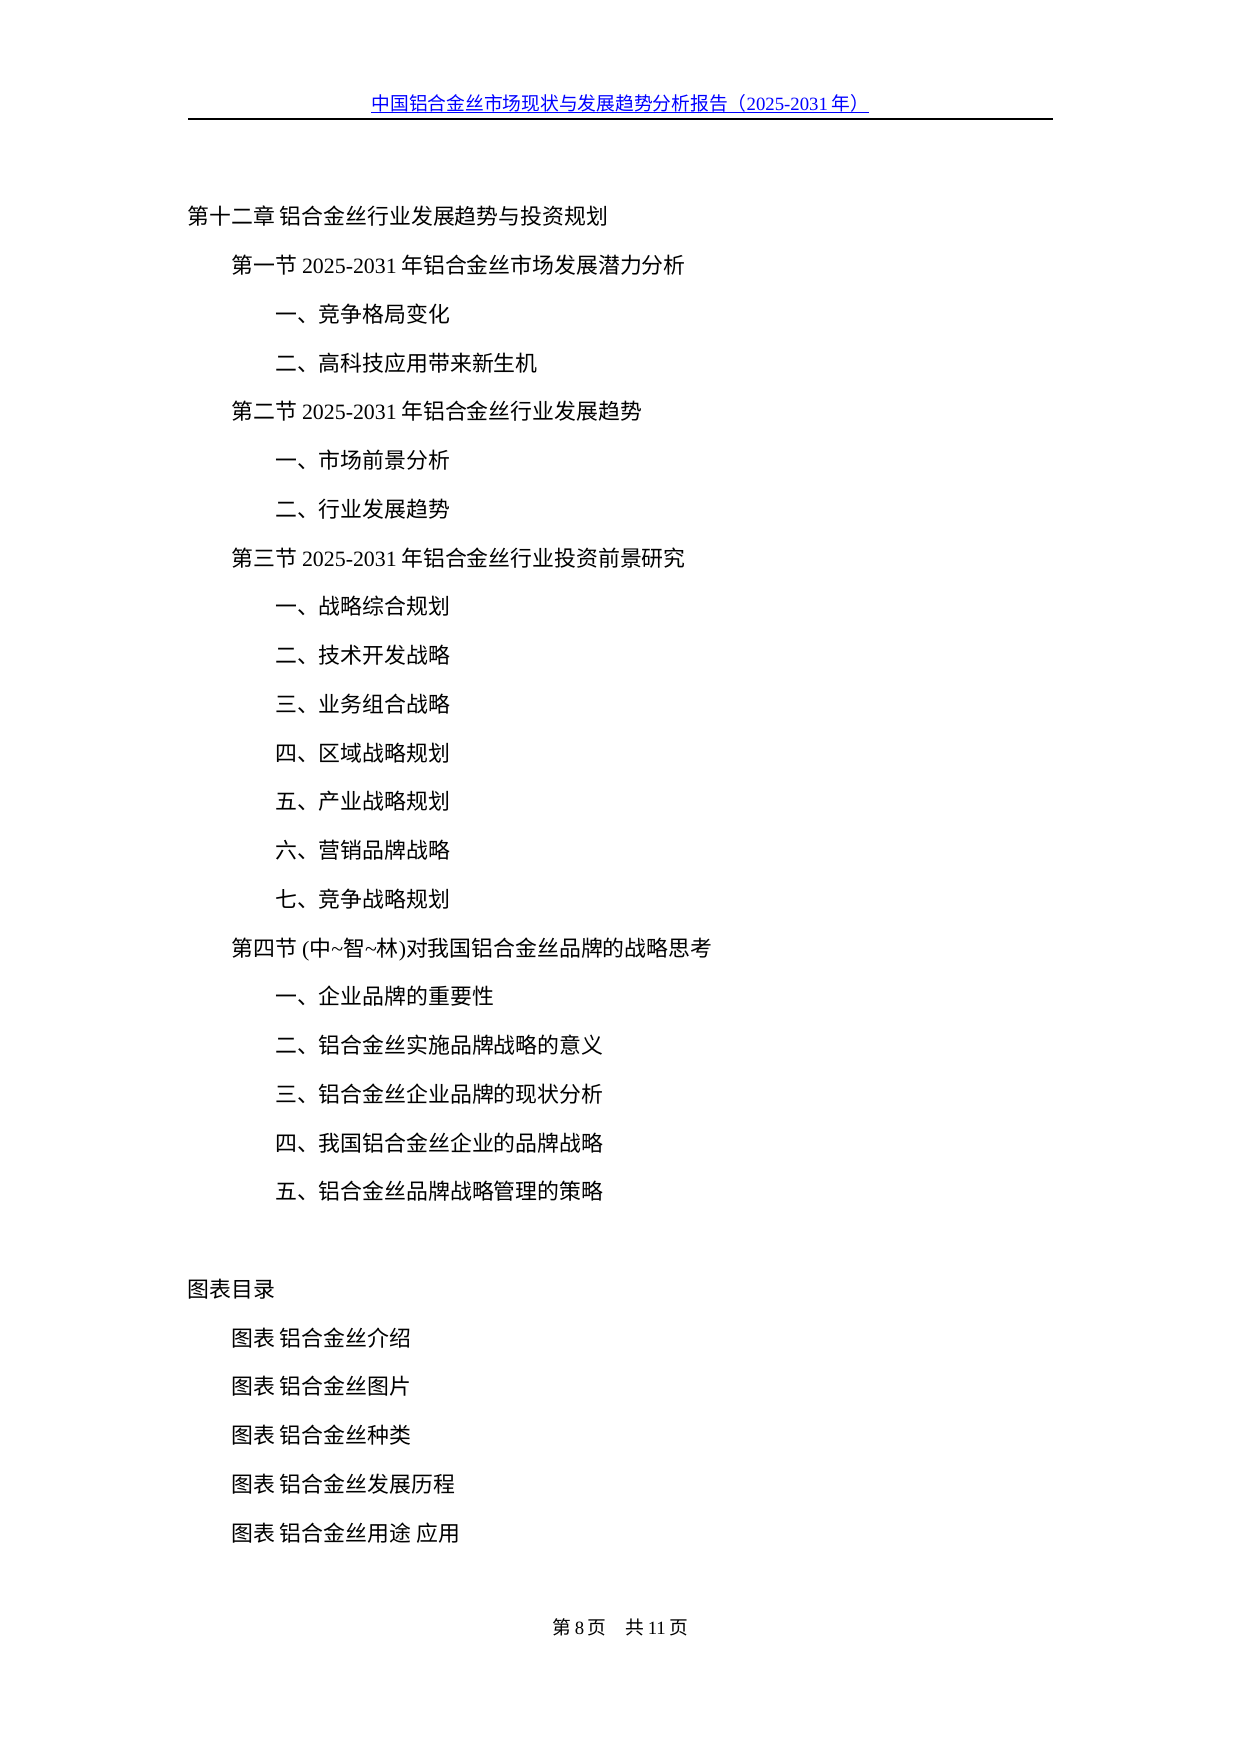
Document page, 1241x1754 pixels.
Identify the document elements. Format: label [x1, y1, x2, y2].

text [187, 150, 1053, 1548]
